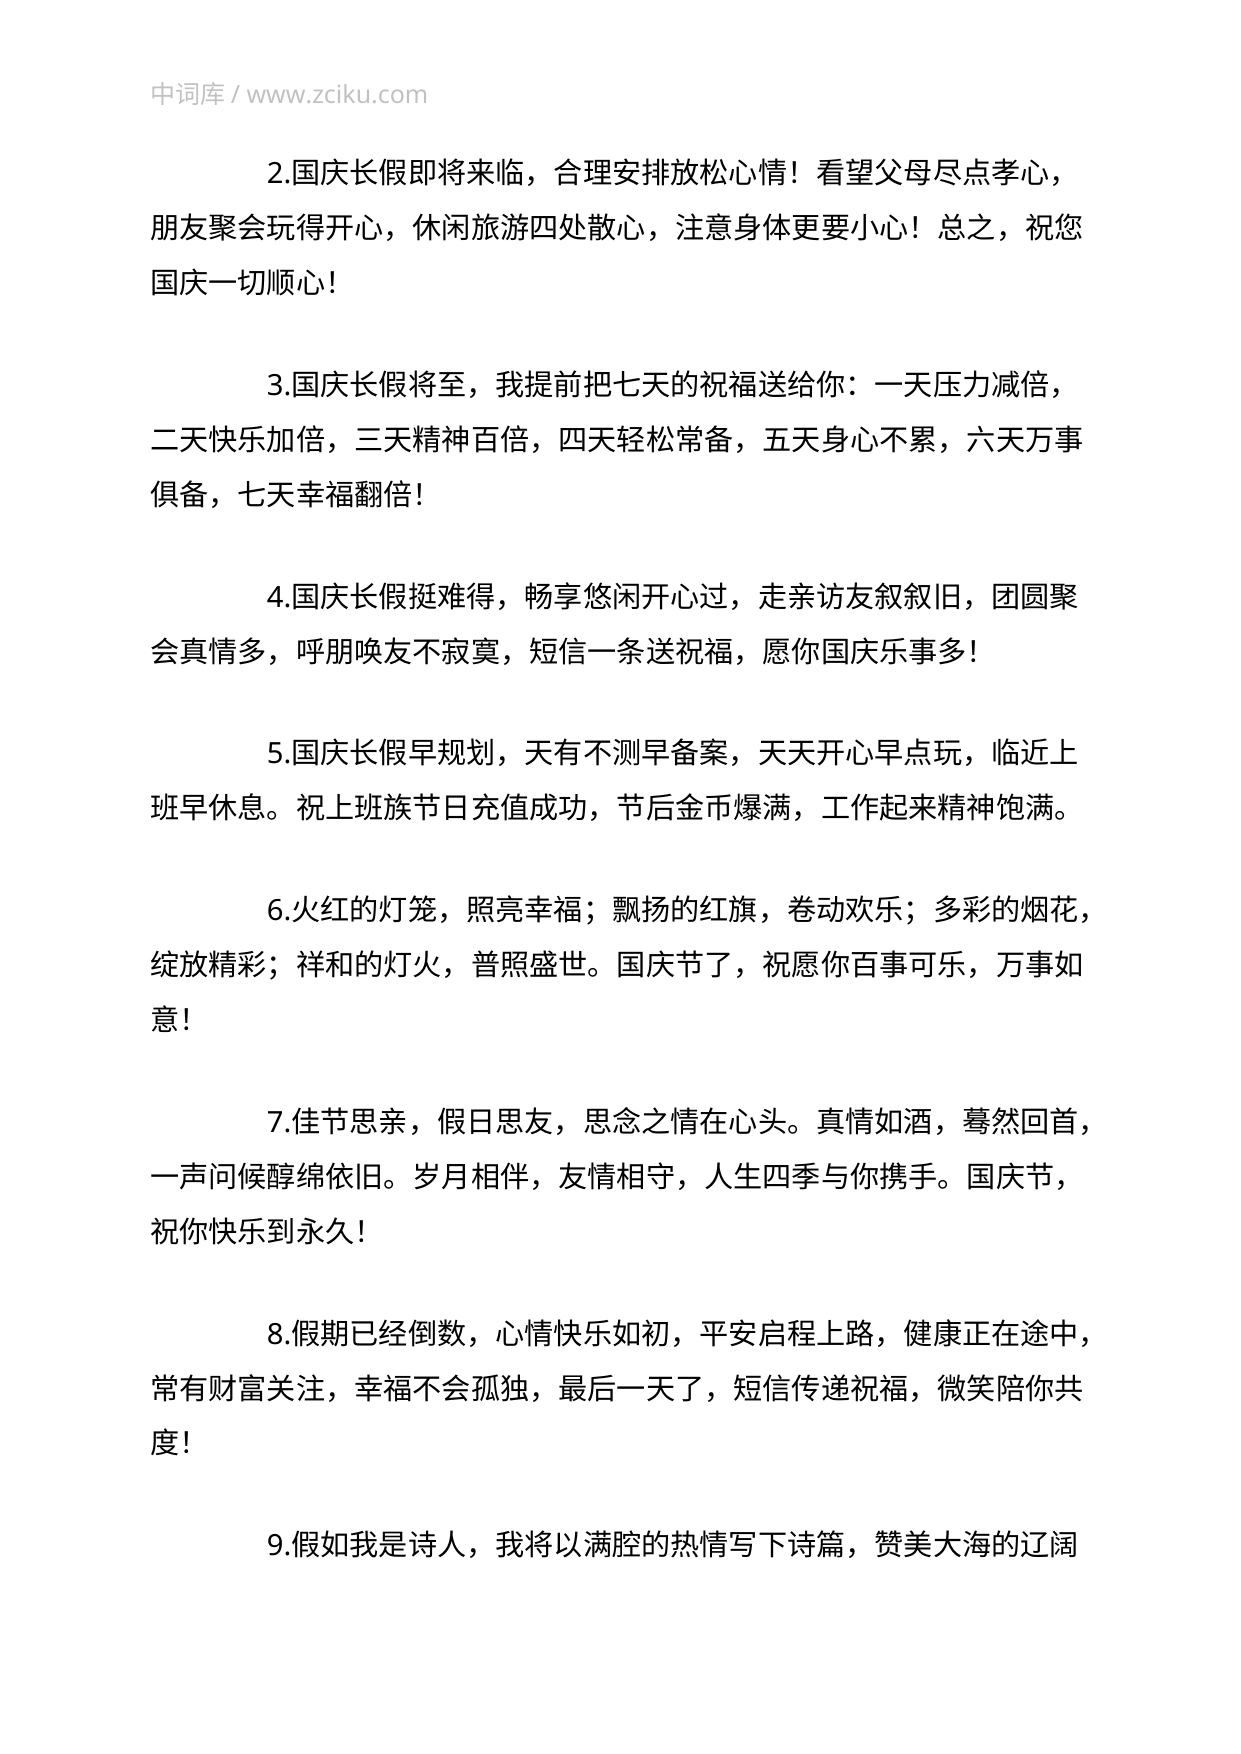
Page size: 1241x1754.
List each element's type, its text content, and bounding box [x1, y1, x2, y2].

text 6.火红的灯笼，照亮幸福；飘扬的红旗，卷动欢乐；多彩的烟花，绽放精彩；祥和的灯火，普照盛世。国庆节了，祝愿你百事可乐，万事如意！ [150, 887, 1090, 1039]
text 3.国庆长假将至，我提前把七天的祝福送给你：一天压力减倍，二天快乐加倍，三天精神百倍，四天轻松常备，五天身心不累，六天万事俱备，七天幸福翻倍！ [150, 362, 1090, 514]
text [150, 1522, 1090, 1564]
text 8.假期已经倒数，心情快乐如初，平安启程上路，健康正在途中，常有财富关注，幸福不会孤独，最后一天了，短信传递祝福，微笑陪你共度！ [150, 1310, 1090, 1462]
text 5.国庆长假早规划，天有不测早备案，天天开心早点玩，临近上班早休息。祝上班族节日充值成功，节后金币爆满，工作起来精神饱满。 [150, 730, 1090, 827]
text 7.佳节思亲，假日思友，思念之情在心头。真情如酒，蓦然回首，一声问候醇绵依旧。岁月相伴，友情相守，人生四季与你携手。国庆节，祝你快乐到永久！ [150, 1098, 1090, 1251]
text 2.国庆长假即将来临，合理安排放松心情！看望父母尽点孝心，朋友聚会玩得开心，休闲旅游四处散心，注意身体更要小心！总之，祝您国庆一切顺心！ [150, 150, 1090, 302]
text 4.国庆长假挺难得，畅享悠闲开心过，走亲访友叙叙旧，团圆聚会真情多，呼朋唤友不寂寞，短信一条送祝福，愿你国庆乐事多！ [150, 573, 1090, 671]
